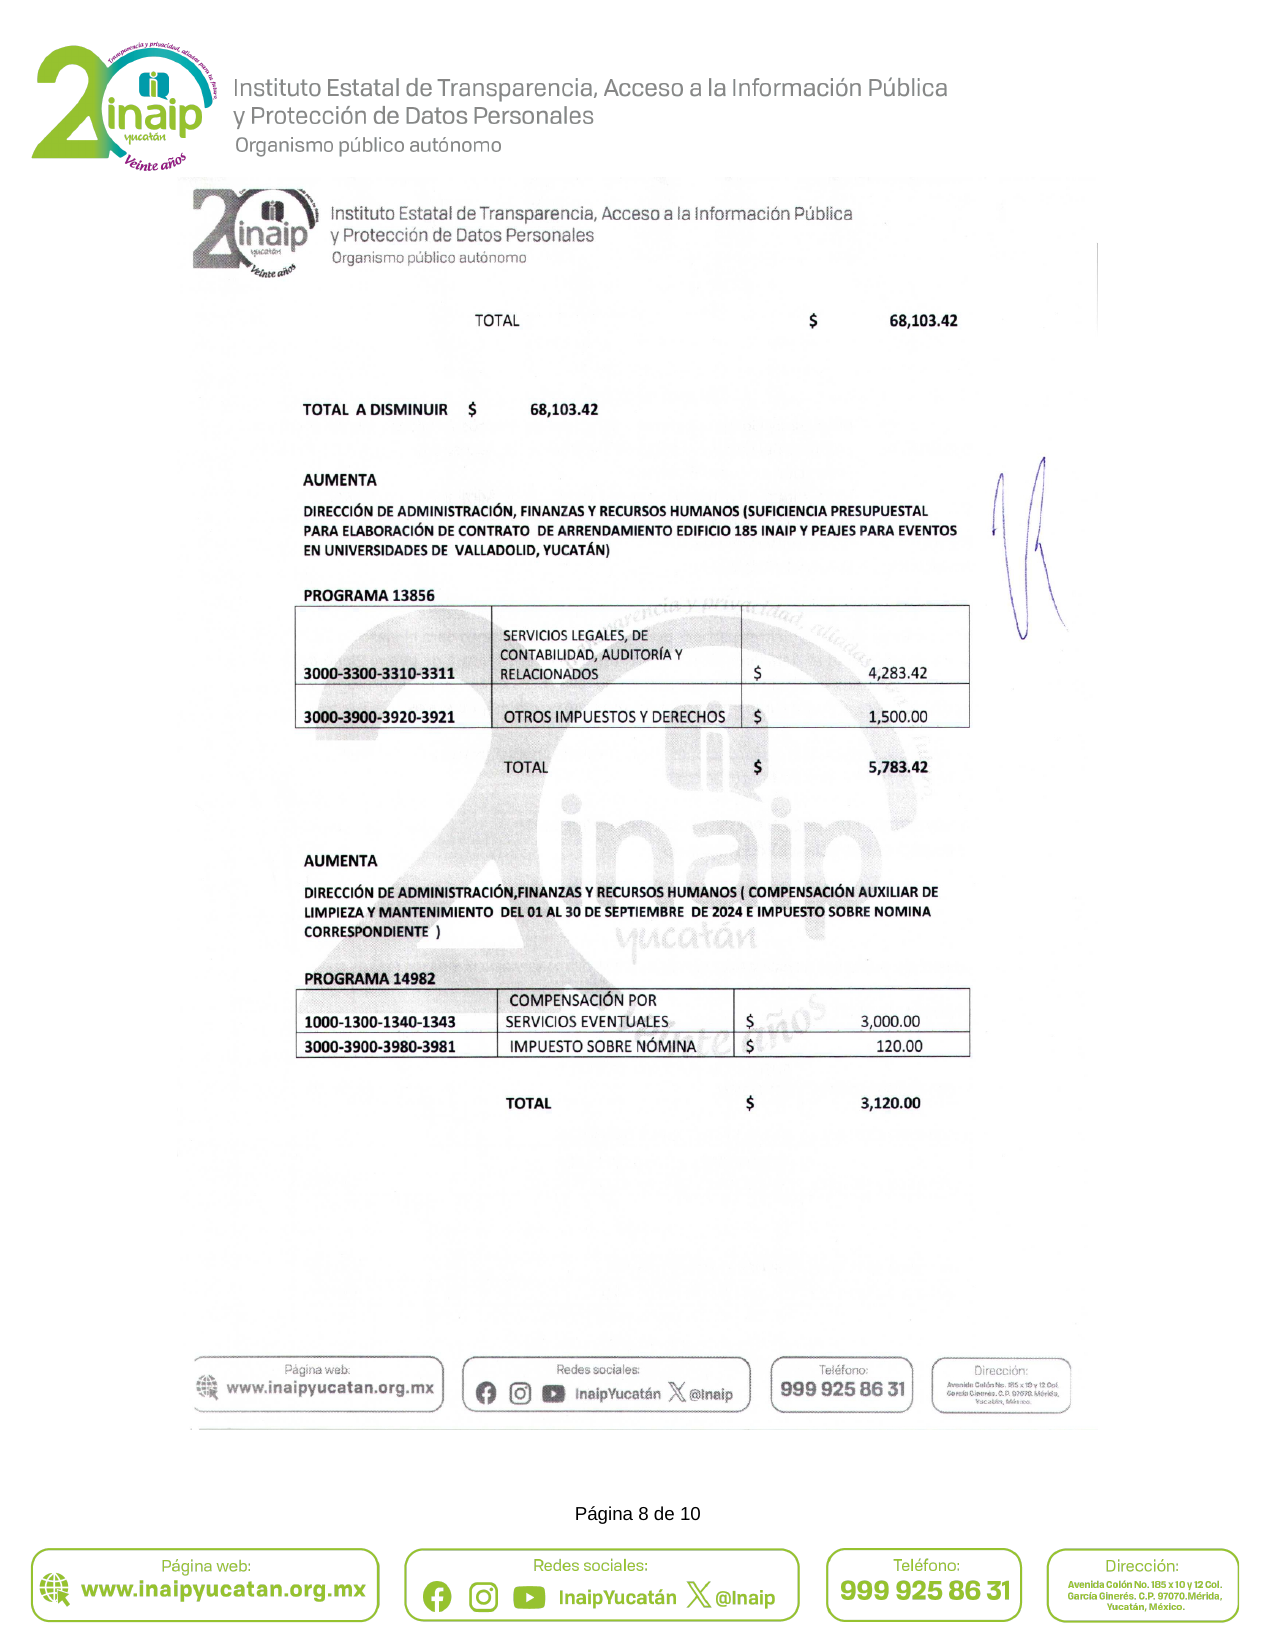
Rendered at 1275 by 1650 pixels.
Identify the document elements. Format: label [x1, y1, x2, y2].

picture [30, 1547, 1240, 1623]
picture [31, 29, 953, 171]
picture [177, 177, 1098, 1430]
